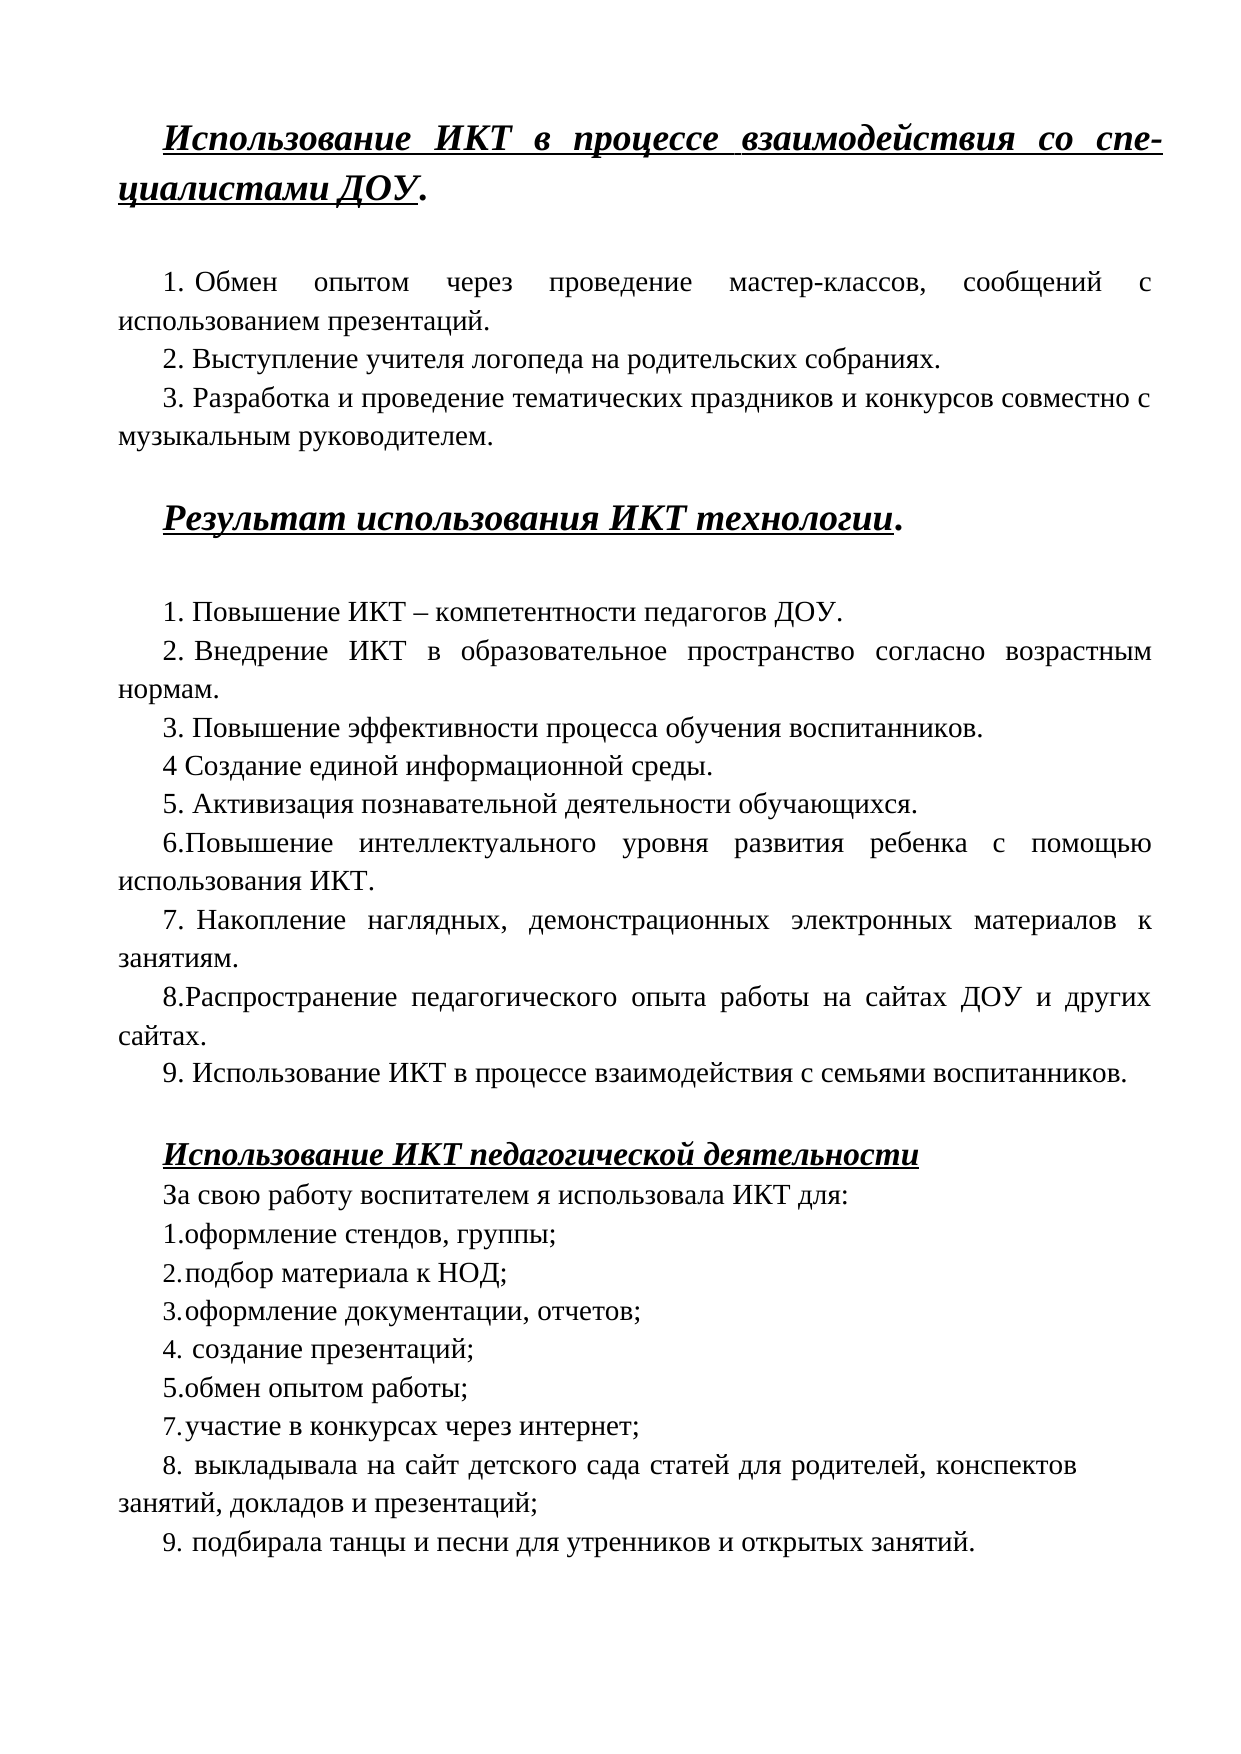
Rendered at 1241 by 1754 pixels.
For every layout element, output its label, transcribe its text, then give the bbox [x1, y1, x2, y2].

list подбирала танцы и песни для утренников и открытых занятий. [162, 1524, 1163, 1557]
list Внедрение ИКТ в образовательное пространство согласно возрастным нормам. [118, 633, 1152, 705]
list участие в конкурсах через интернет; [162, 1409, 1163, 1442]
list Накопление наглядных, демонстрационных электронных материалов к занятиям. [118, 902, 1152, 974]
list выкладывала на сайт детского сада статей для родителей, конспектов занятий, докладов и презентаций; [118, 1447, 1152, 1519]
list создание презентаций; 5.обмен опытом работы; [162, 1332, 474, 1404]
text За свою работу воспитателем я использовала ИКТ для: 1.оформление стендов, группы; [162, 1177, 849, 1249]
list подбор материала к НОД; [162, 1255, 1163, 1288]
list оформление документации, отчетов; [162, 1293, 1163, 1327]
list Повышение эффективности процесса обучения воспитанников. 4 Создание единой информационной среды. [162, 710, 984, 782]
subtitle Использование ИКТ педагогической деятельности [162, 1134, 1163, 1172]
list Распространение педагогического опыта работы на сайтах ДОУ и других сайтах. [118, 979, 1152, 1051]
list Активизация познавательной деятельности обучающихся. [162, 787, 1163, 820]
list Повышение интеллектуального уровня развития ребенка с помощью использования ИКТ. [118, 825, 1152, 897]
subtitle Результат использования ИКТ технологии. [162, 495, 1163, 538]
list Разработка и проведение тематических праздников и конкурсов совместно с музыкальным руководителем. [118, 380, 1151, 452]
list Выступление учителя логопеда на родительских собраниях. [162, 341, 1163, 375]
subtitle Использование ИКТ в процессе взаимодействия со спе- циалистами ДОУ. [118, 116, 1163, 208]
list Повышение ИКТ – компетентности педагогов ДОУ. [162, 594, 1163, 628]
list Обмен опытом через проведение мастер-классов, сообщений с использованием презентаций. [118, 264, 1152, 336]
list Использование ИКТ в процессе взаимодействия с семьями воспитанников. [162, 1056, 1163, 1090]
